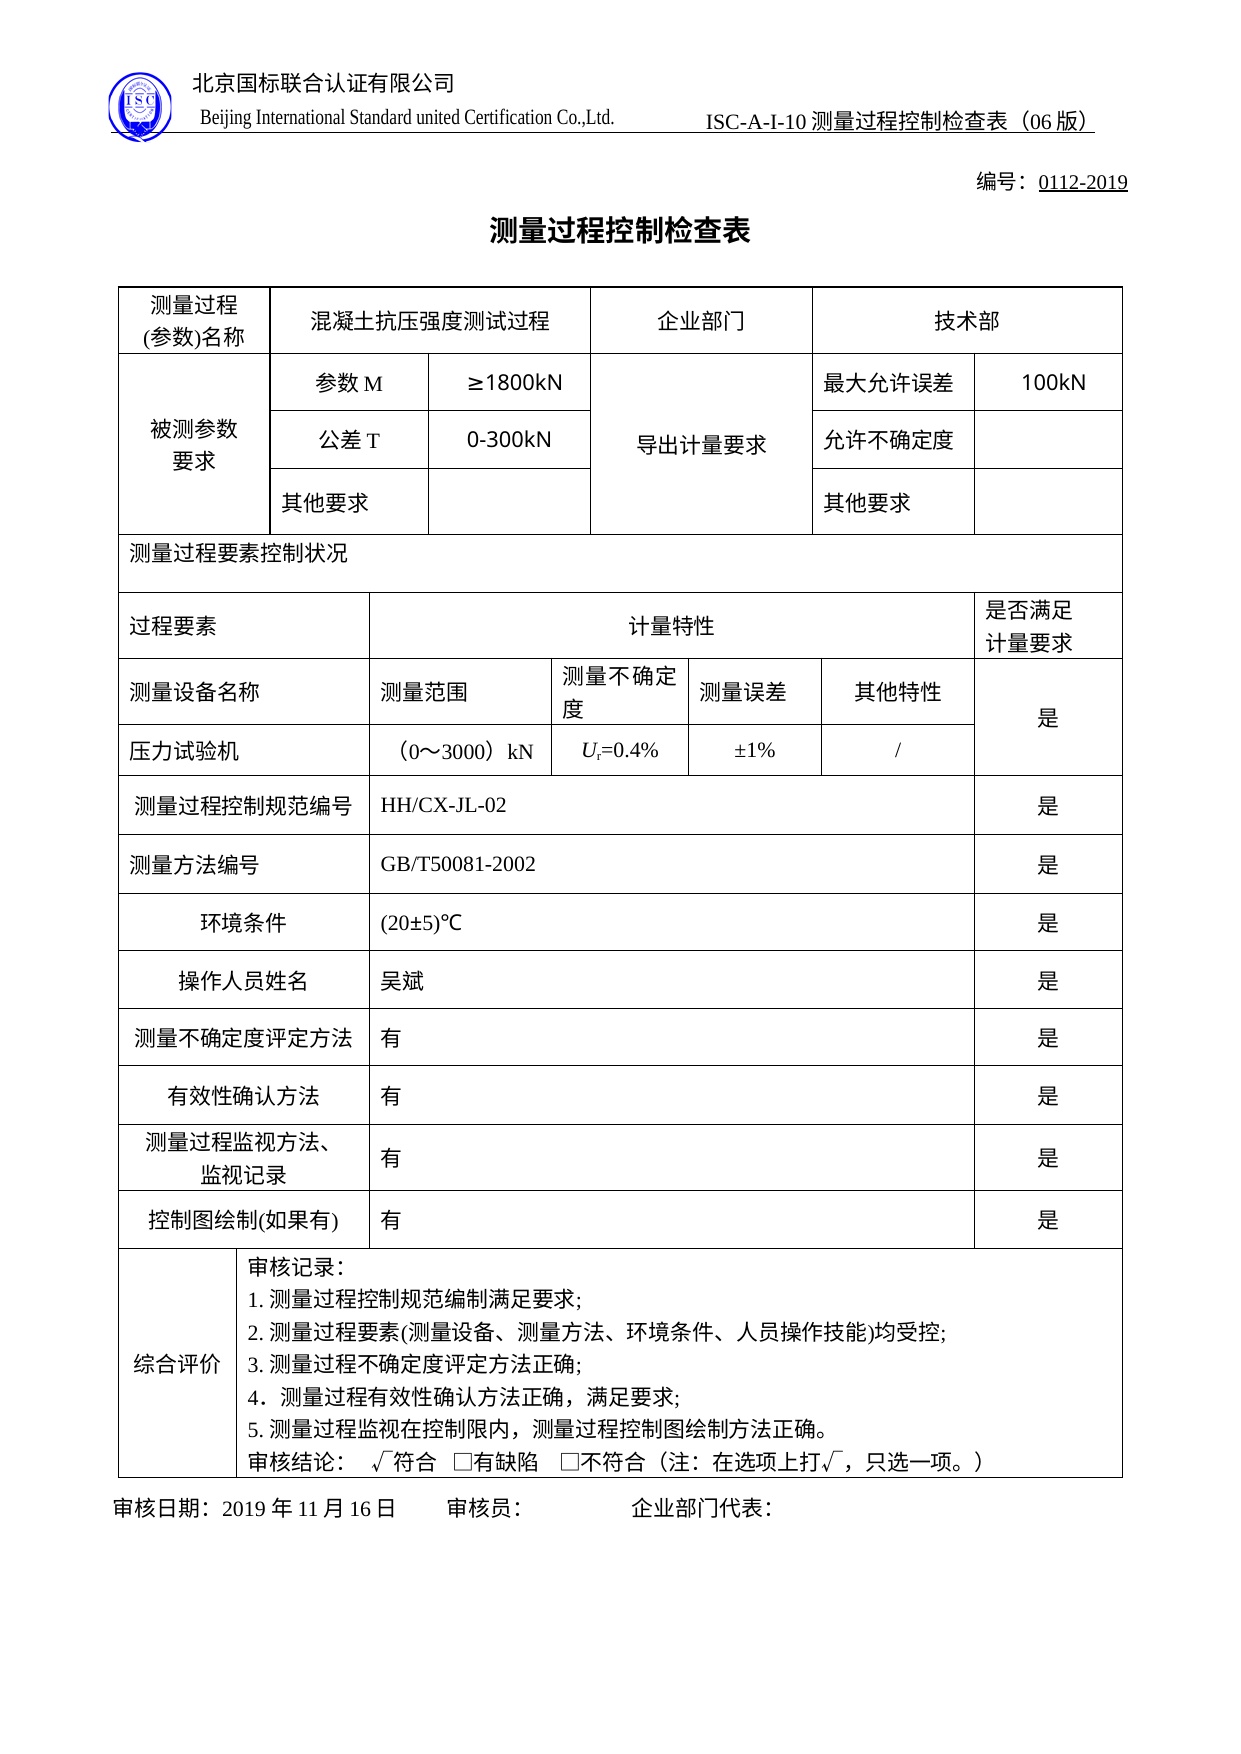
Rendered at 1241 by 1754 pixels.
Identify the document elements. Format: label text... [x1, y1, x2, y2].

table_cell 吴斌 [370, 951, 974, 1008]
table_cell 测量不确定度 [552, 659, 688, 724]
table_cell 允许不确定度 [813, 411, 974, 468]
table_cell 过程要素 [119, 593, 369, 658]
table_cell 导出计量要求 [591, 354, 812, 534]
table_cell [429, 469, 590, 534]
table_header 技术部 [813, 288, 1122, 352]
table_cell [975, 411, 1122, 468]
table_cell 参数M [271, 354, 428, 410]
table_cell 公差T [271, 411, 428, 468]
table_cell 是 [975, 1009, 1122, 1065]
table_cell 测量过程监视方法、 监视记录 [119, 1125, 369, 1190]
picture [107, 72, 171, 141]
table_cell 0-300kN [429, 411, 590, 468]
table_cell ≥1800kN [429, 354, 590, 410]
table_cell 是 [975, 1125, 1122, 1190]
text 审核日期：2019 年11月16日 审核员： 企业部门代表： [112, 1490, 1128, 1523]
table_cell 是 [975, 1066, 1122, 1124]
table_cell 控制图绘制(如果有) [119, 1191, 369, 1248]
table_cell 测量不确定度评定方法 [119, 1009, 369, 1065]
table_cell 测量范围 [370, 659, 551, 724]
table_cell ±1% [689, 725, 821, 775]
table_header 企业部门 [591, 288, 812, 352]
table_cell 测量方法编号 [119, 835, 369, 892]
table_header 测量过程 (参数)名称 [119, 288, 269, 352]
table_cell 计量特性 [370, 593, 974, 658]
table_cell 有效性确认方法 [119, 1066, 369, 1124]
table_cell 是 [975, 1191, 1122, 1248]
table_cell 环境条件 [119, 894, 369, 950]
table_cell 是 [975, 659, 1122, 775]
table_cell 审核记录： 1. 测量过程控制规范编制满足要求; 2. 测量过程要素(测量设备、测量方法、环境条件、人员操作技能)均受控; 3. 测量过程不确定度评定方法正确; 4．测量过程有效性确认方法正确，满足要求; 5. 测量过程监视在控制限内，测量过程控制图绘制方法正确。 审核结论： √符合 □有缺陷 □不符合（注：在选项上打√，只选一项。） [237, 1249, 1122, 1477]
table_cell 其他特性 [822, 659, 974, 724]
table_cell 有 [370, 1066, 974, 1124]
table_cell 压力试验机 [119, 725, 369, 775]
table_cell 被测参数 要求 [119, 354, 269, 534]
table_cell （0～3000）kN [370, 725, 551, 775]
table_cell / [822, 725, 974, 775]
table_cell 测量过程要素控制状况 [119, 535, 1122, 592]
text 编号：0112-2019 [112, 164, 1128, 196]
table_cell HH/CX-JL-02 [370, 776, 974, 834]
table_cell 是 [975, 776, 1122, 834]
table_cell 其他要求 [813, 469, 974, 534]
table_cell 有 [370, 1009, 974, 1065]
table_cell 综合评价 [119, 1249, 236, 1477]
table_cell 最大允许误差 [813, 354, 974, 410]
table_cell 操作人员姓名 [119, 951, 369, 1008]
table_cell 其他要求 [271, 469, 428, 534]
table_cell [975, 469, 1122, 534]
table_header 混凝土抗压强度测试过程 [271, 288, 590, 352]
table_cell 测量过程控制规范编号 [119, 776, 369, 834]
table_cell 是 [975, 894, 1122, 950]
table_cell 测量误差 [689, 659, 821, 724]
table_cell 是 [975, 951, 1122, 1008]
table_cell (20±5)℃ [370, 894, 974, 950]
table_cell 是否满足 计量要求 [975, 593, 1122, 658]
table_cell 测量设备名称 [119, 659, 369, 724]
table_cell 是 [975, 835, 1122, 892]
table_cell 100kN [975, 354, 1122, 410]
table_cell 有 [370, 1125, 974, 1190]
table_cell 有 [370, 1191, 974, 1248]
table_cell GB/T50081-2002 [370, 835, 974, 892]
text 测量过程控制检查表 [112, 196, 1128, 261]
table_cell Ur=0.4% [552, 725, 688, 775]
